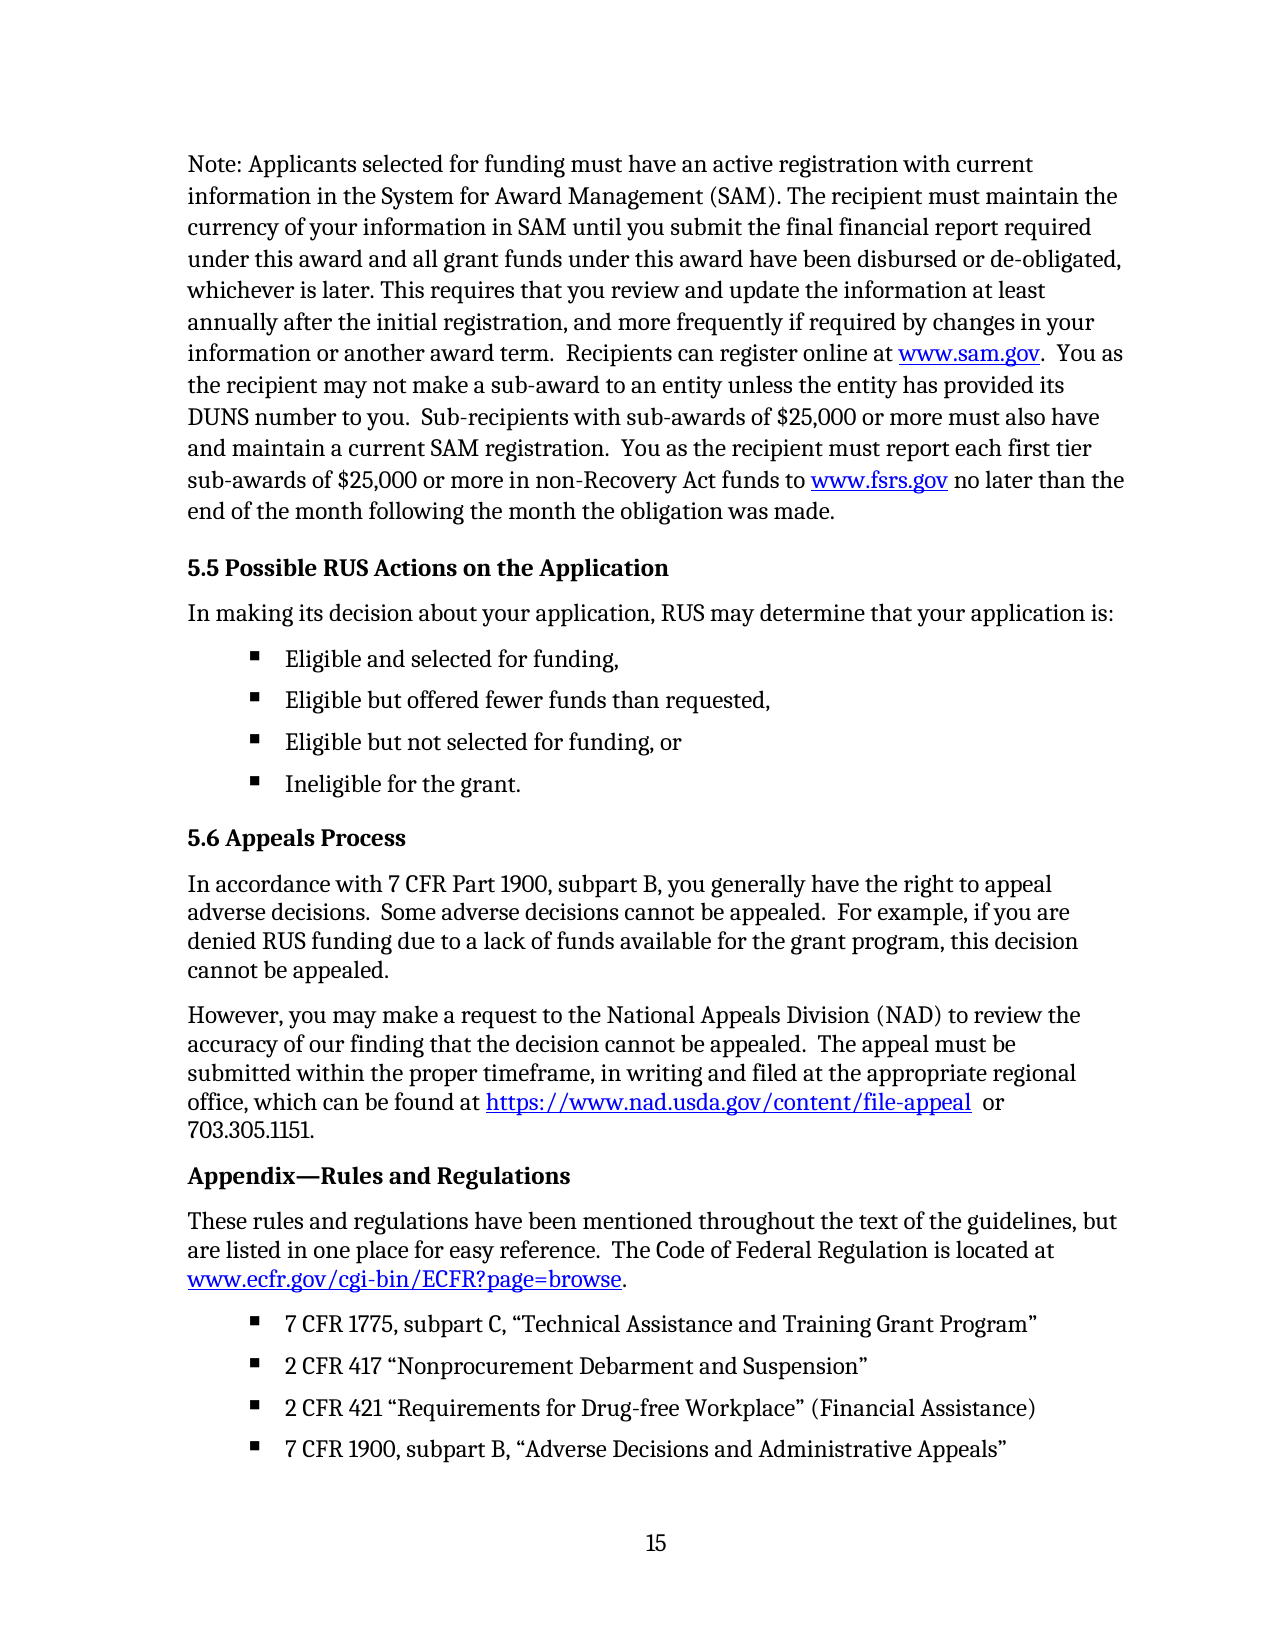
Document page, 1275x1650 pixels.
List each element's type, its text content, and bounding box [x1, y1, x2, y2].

text These rules and regulations have been mentioned throughout the text of the guidelines, but are listed in one place for easy reference. The Code of Federal Regulation is located at www.ecfr.gov/cgi-bin/ECFR?page=browse. [187, 1207, 1125, 1293]
text In making its decision about your application, RUS may determine that your application is: [187, 599, 1125, 628]
text Note: Applicants selected for funding must have an active registration with current information in the System for Award Management (SAM). The recipient must maintain the currency of your information in SAM until you submit the final financial report required under this award and all grant funds under this award have been disbursed or de-obligated, whichever is later. This requires that you review and update the information at least annually after the initial registration, and more frequently if required by changes in your information or another award term. Recipients can register online at www.sam.gov. You as the recipient may not make a sub-award to an entity unless the entity has provided its DUNS number to you. Sub-recipients with sub-awards of $25,000 or more must also have and maintain a current SAM registration. You as the recipient must report each first tier sub-awards of $25,000 or more in non-Recovery Act funds to www.fsrs.gov no later than the end of the month following the month the obligation was made. [187, 150, 1125, 526]
subtitle 5.5 Possible RUS Actions on the Application [187, 554, 1125, 582]
subtitle 5.6 Appeals Process [187, 824, 1125, 853]
text In accordance with 7 CFR Part 1900, subpart B, you generally have the right to appeal adverse decisions. Some adverse decisions cannot be appealed. For example, if you are denied RUS funding due to a lack of funds available for the grant program, this decision cannot be appealed. [187, 869, 1125, 984]
list 2 CFR 421 “Requirements for Drug-free Workplace” (Financial Assistance) [247, 1393, 1125, 1423]
list 7 CFR 1775, subpart C, “Technical Assistance and Training Grant Program” [247, 1310, 1125, 1339]
list Ineligible for the grant. [247, 770, 1125, 799]
text However, you may make a request to the National Appeals Division (NAD) to review the accuracy of our finding that the decision cannot be appealed. The appeal must be submitted within the proper timeframe, in writing and filed at the appropriate regional office, which can be found at https://www.nad.usda.gov/content/file-appeal or 703.305.1151. [187, 1001, 1125, 1145]
list 7 CFR 1900, subpart B, “Adverse Decisions and Administrative Appeals” [247, 1435, 1125, 1464]
list Eligible and selected for funding, [247, 644, 1125, 674]
list Eligible but offered fewer funds than requested, [247, 686, 1125, 716]
subtitle Appendix—Rules and Regulations [187, 1162, 1125, 1190]
list Eligible but not selected for funding, or [247, 728, 1125, 757]
list 2 CFR 417 “Nonprocurement Debarment and Suspension” [247, 1352, 1125, 1381]
